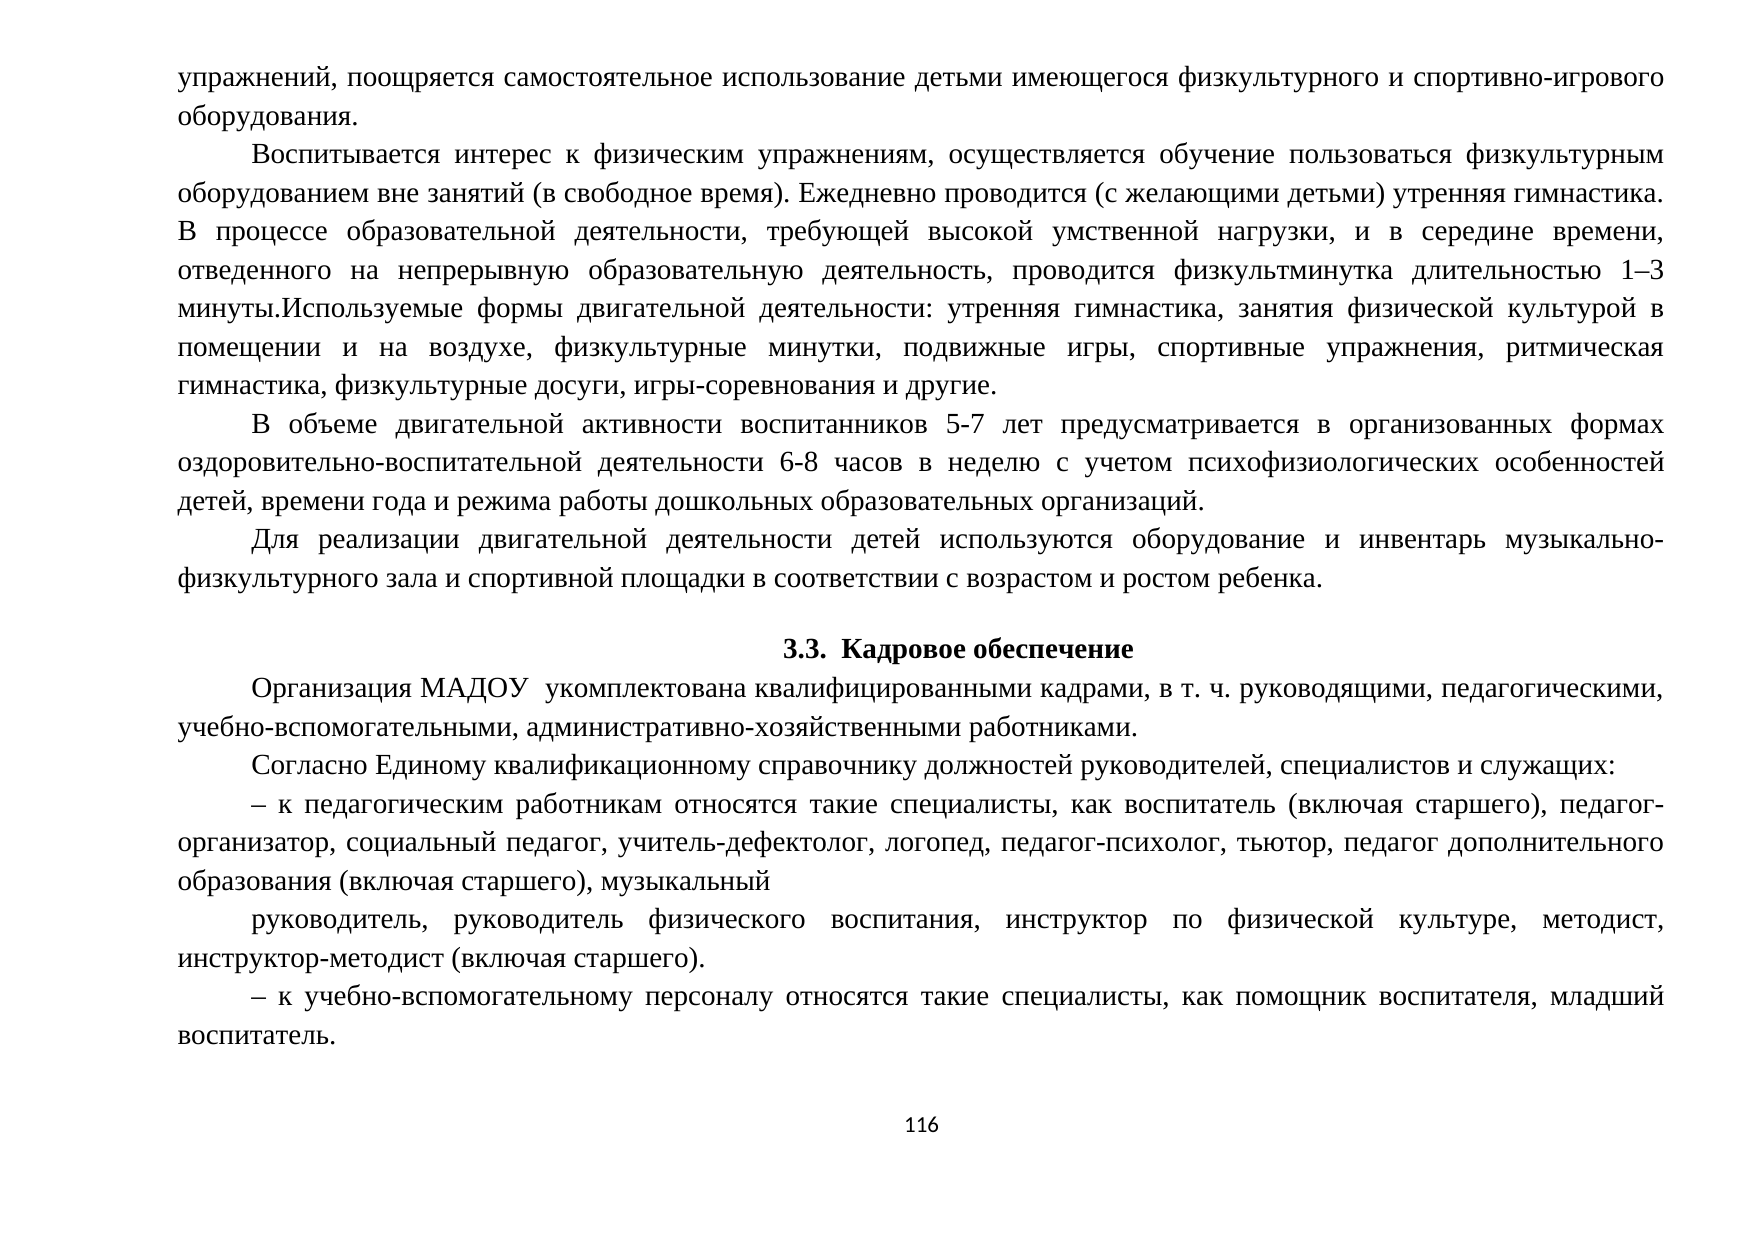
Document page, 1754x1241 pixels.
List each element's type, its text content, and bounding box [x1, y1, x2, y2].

text Для реализации двигательной деятельности детей используются оборудование и инвентарь музыкально-физкультурного зала и спортивной площадки в соответствии с возрастом и ростом ребенка. [177, 522, 1665, 594]
text Воспитывается интерес к физическим упражнениям, осуществляется обучение пользоваться физкультурным оборудованием вне занятий (в свободное время). Ежедневно проводится (с желающими детьми) утренняя гимнастика. В процессе образовательной деятельности, требующей высокой умственной нагрузки, и в середине времени, отведенного на непрерывную образовательную деятельность, проводится физкультминутка длительностью 1–3 минуты.Используемые формы двигательной деятельности: утренняя гимнастика, занятия физической культурой в помещении и на воздухе, физкультурные минутки, подвижные игры, спортивные упражнения, ритмическая гимнастика, физкультурные досуги, игры-соревнования и другие. [177, 136, 1665, 401]
text Организация МАДОУ укомплектована квалифицированными кадрами, в т. ч. руководящими, педагогическими, учебно-вспомогательными, административно-хозяйственными работниками. [177, 670, 1665, 742]
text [177, 59, 1665, 131]
text – к педагогическим работникам относятся такие специалисты, как воспитатель (включая старшего), педагог-организатор, социальный педагог, учитель-дефектолог, логопед, педагог-психолог, тьютор, педагог дополнительного образования (включая старшего), музыкальный [177, 786, 1665, 896]
text – к учебно-вспомогательному персоналу относятся такие специалисты, как помощник воспитателя, младший воспитатель. [177, 978, 1665, 1051]
text 3.3. Кадровое обеспечение [177, 632, 1665, 665]
text В объеме двигательной активности воспитанников 5-7 лет предусматривается в организованных формах оздоровительно-воспитательной деятельности 6-8 часов в неделю с учетом психофизиологических особенностей детей, времени года и режима работы дошкольных образовательных организаций. [177, 406, 1665, 517]
text руководитель, руководитель физического воспитания, инструктор по физической культуре, методист, инструктор-методист (включая старшего). [177, 901, 1665, 973]
text Согласно Единому квалификационному справочнику должностей руководителей, специалистов и служащих: [177, 747, 1665, 781]
